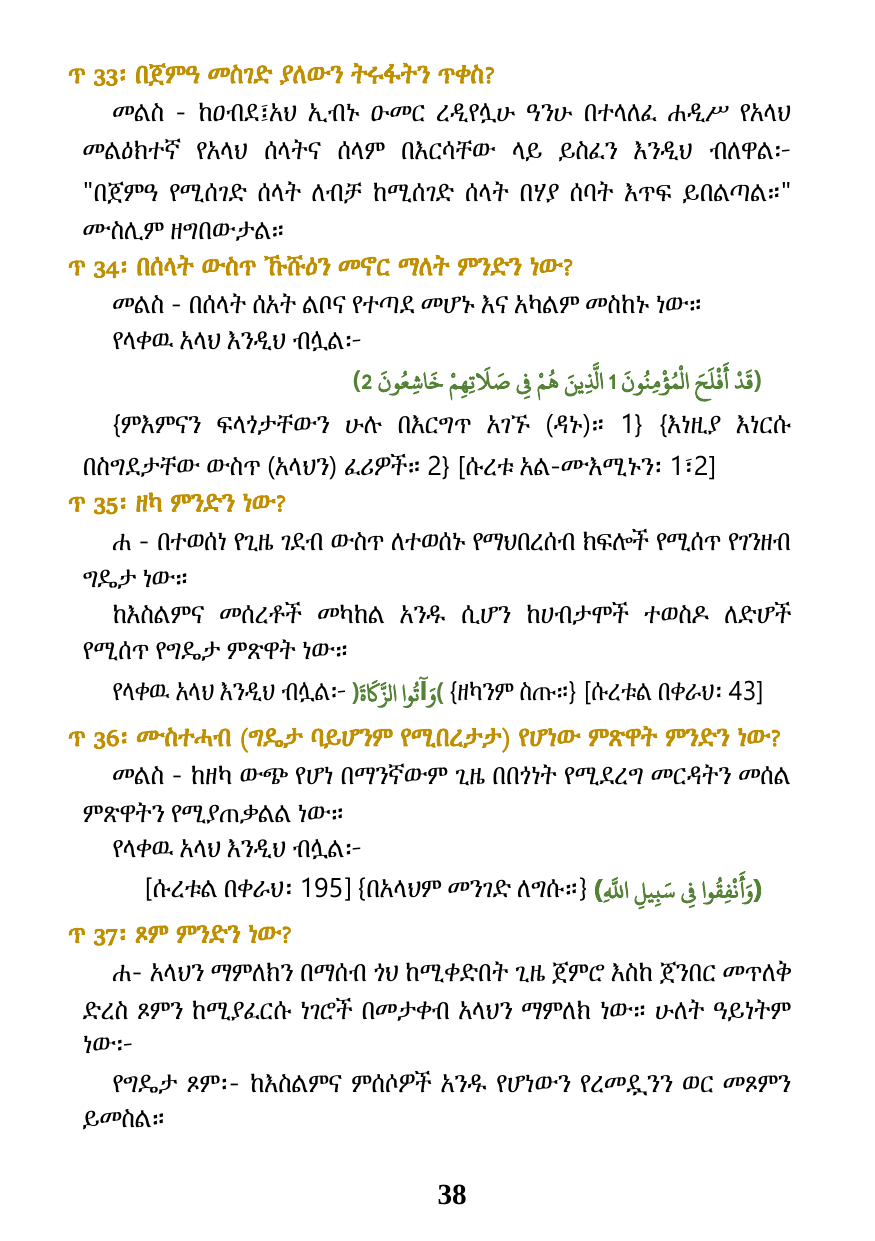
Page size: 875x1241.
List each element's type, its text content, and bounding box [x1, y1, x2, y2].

text ﴿قَدْ أَفْلَحَ الْمُؤْمِنُونَ 1 الَّذِينَ هُمْ فِي صَلَاتِهِمْ خَاشِعُونَ 2﴾ [83, 359, 791, 403]
text ﴿وَأَنْفِقُوا فِي سَبِيلِ اللَّهِ﴾ {በአላህም መንገድ ለግሱ።} [ሱረቱል በቀራህ፡ 195] [83, 867, 791, 912]
text የላቀዉ አላህ እንዲህ ብሏል፦ [83, 834, 791, 862]
text መልስ - በሰላት ሰአት ልቦና የተጣደ መሆኑ እና አካልም መስከኑ ነው። [83, 284, 791, 321]
text የግዴታ ጾም፡- ከእስልምና ምሰሶዎች አንዱ የሆነውን የረመዷንን ወር መጾምን ይመስል። [83, 1063, 791, 1132]
subtitle ጥ 36፡ ሙስተሓብ (ግዴታ ባይሆንም የሚበረታታ) የሆነው ምጽዋት ምንድን ነው? [68, 722, 791, 750]
text ከእስልምና መሰረቶች መካከል አንዱ ሲሆን ከሀብታሞች ተወስዶ ለድሆች የሚሰጥ የግዴታ ምጽዋት ነው። [83, 599, 791, 666]
text ሐ- አላህን ማምለክን በማሰብ ጎህ ከሚቀድበት ጊዜ ጀምሮ እስከ ጀንበር መጥለቅ ድረስ ጾምን ከሚያፈርሱ ነገሮች በመታቀብ አላህን ማምለክ ነው። ሁለት ዓይነትም ነው፦ [83, 951, 791, 1058]
subtitle ጥ 34፡ በሰላት ውስጥ ኹሹዕን መኖር ማለት ምንድን ነው? [68, 251, 791, 279]
text {ምእምናን ፍላጎታቸውን ሁሉ በእርግጥ አገኙ (ዳኑ)። 1} {እነዚያ እነርሱ በስግደታቸው ውስጥ (አላህን) ፈሪዎች። 2} [ሱረቱ አል-ሙእሚኑን፡ 1፣2] [83, 403, 791, 482]
text መልስ - ከዐብደ፤አህ ኢብኑ ዑመር ረዲየሏሁ ዓንሁ በተላለፈ ሐዲሥ የአላህ መልዕክተኛ የአላህ ሰላትና ሰላም በእርሳቸው ላይ ይስፈን እንዲህ ብለዋል፦ "በጀምዓ የሚሰገድ ሰላት ለብቻ ከሚሰገድ ሰላት በሃያ ሰባት እጥፍ ይበልጣል።" ሙስሊም ዘግበውታል። [83, 92, 791, 246]
subtitle ጥ 37፡ ጾም ምንድን ነው? [68, 919, 791, 947]
subtitle ጥ 33፡ በጀምዓ መስገድ ያለውን ትሩፋትን ጥቀስ? [68, 59, 791, 87]
text ሐ - በተወሰነ የጊዜ ገደብ ውስጥ ለተወሰኑ የማህበረሰብ ክፍሎች የሚሰጥ የገንዘብ ግዴታ ነው። [83, 520, 791, 595]
text የላቀዉ አላህ እንዲህ ብሏል፦ ﴿وَآتُوا الزَّكَاةَ﴾ {ዘካንም ስጡ።} [ሱረቱል በቀራህ፡ 43] [83, 671, 791, 715]
text የላቀዉ አላህ እንዲህ ብሏል፦ [83, 326, 791, 354]
text መልስ - ከዘካ ውጭ የሆነ በማንኛውም ጊዜ በበጎነት የሚደረግ መርዳትን መሰል ምጽዋትን የሚያጠቃልል ነው። [83, 754, 791, 829]
subtitle ጥ 35፡ ዘካ ምንድን ነው? [68, 487, 791, 516]
